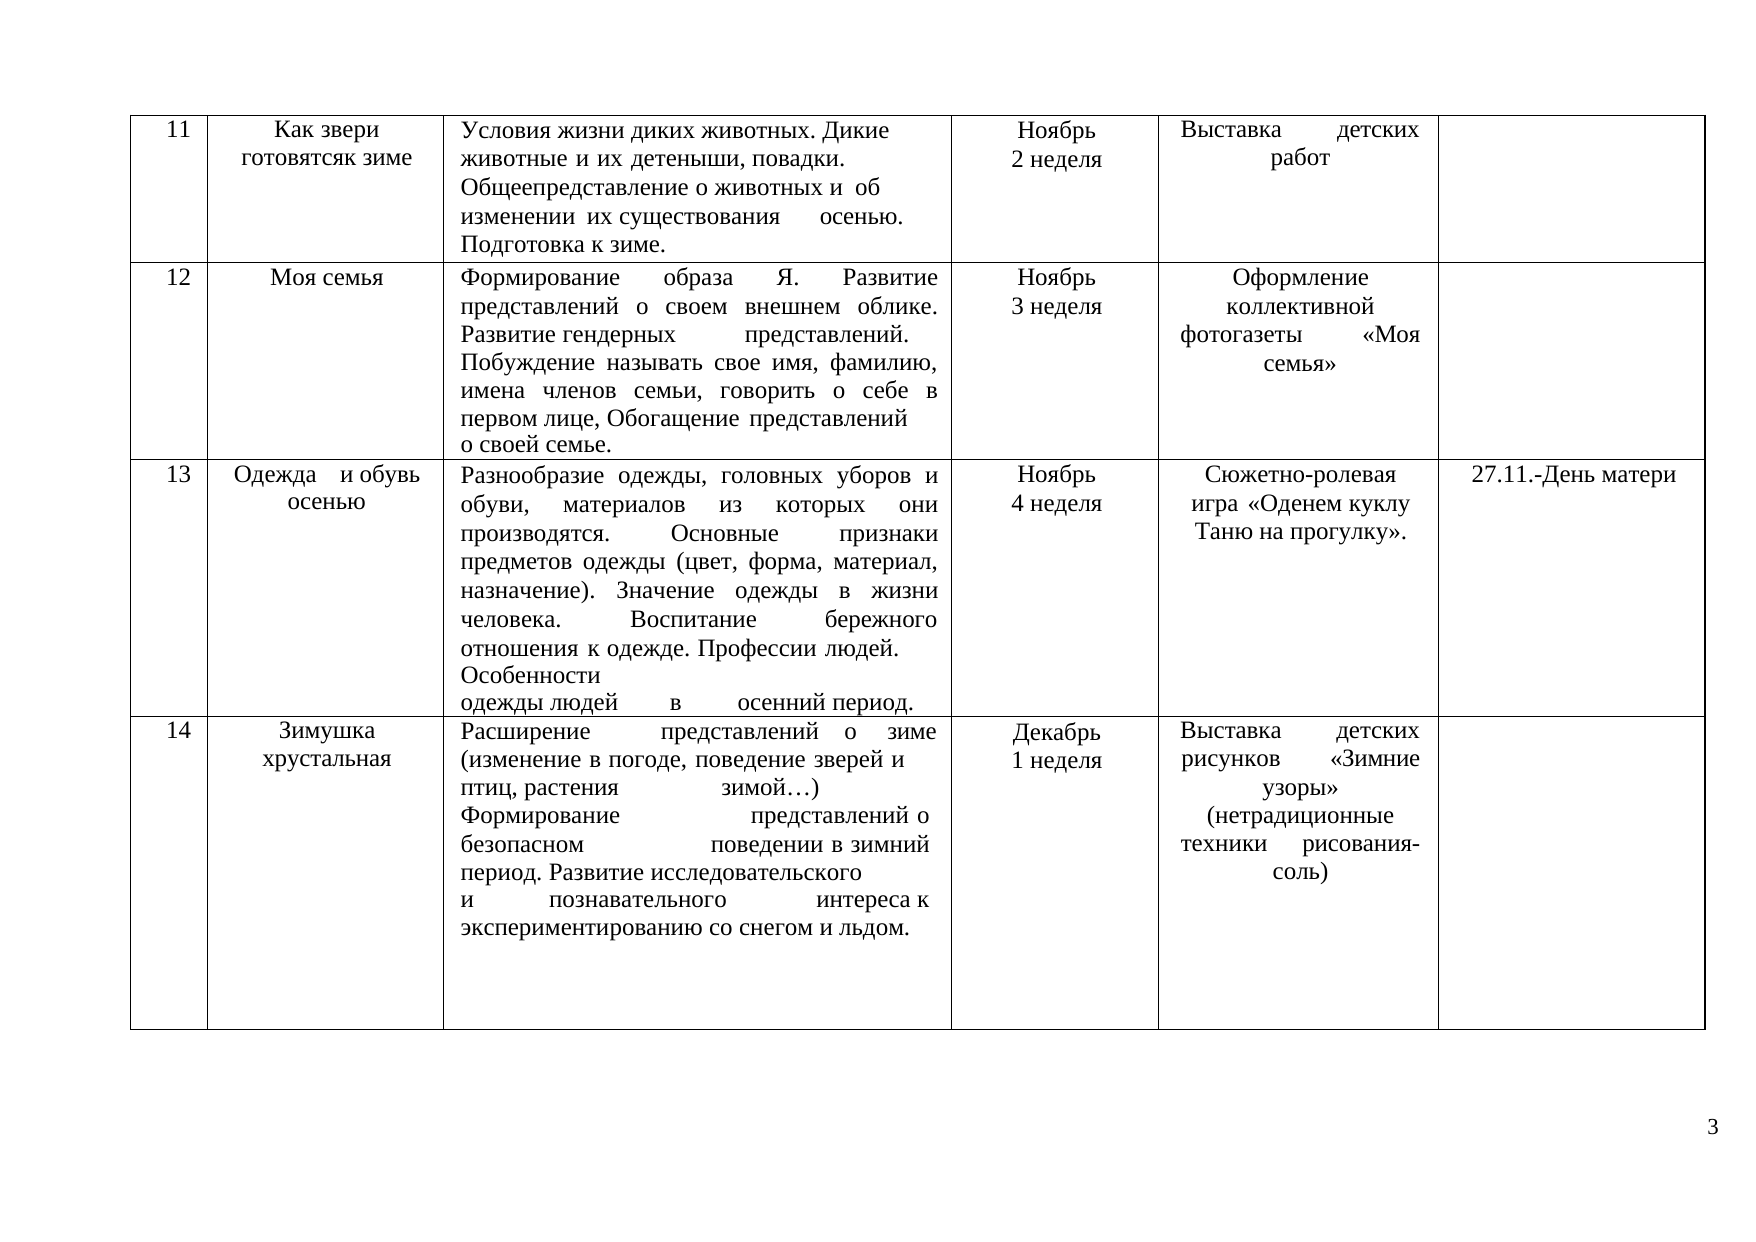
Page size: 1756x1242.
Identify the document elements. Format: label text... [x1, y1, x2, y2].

table_cell Одежда и обувь осенью [208, 460, 443, 716]
table_header Ноябрь 2 неделя [952, 116, 1158, 262]
table_cell Выставка детских рисунков «Зимние узоры» (нетрадиционные техники рисования- соль) [1159, 717, 1438, 1028]
table_cell Оформление коллективной фотогазеты «Моя семья» [1159, 263, 1438, 459]
table_cell Зимушка хрустальная [208, 717, 443, 1028]
table_cell Формирование образа Я. Развитие представлений о своем внешнем облике. Развитие гендерных представлений. Побуждение называть свое имя, фамилию, имена членов семьи, говорить о себе в первом лице, Обогащение представлений о своей семье. [444, 263, 951, 459]
table_header Выставка детских работ [1159, 116, 1438, 262]
table_cell Расширение представлений о зиме (изменение в погоде, поведение зверей и птиц, растения зимой…) Формирование представлений о безопасном поведении в зимний период. Развитие исследовательского и познавательного интереса к экспериментированию со снегом и льдом. [444, 717, 951, 1028]
table_cell [1439, 263, 1704, 459]
table_cell Декабрь 1 неделя [952, 717, 1158, 1028]
table_cell Моя семья [208, 263, 443, 459]
table_cell 12 [131, 263, 207, 459]
table_cell 13 [131, 460, 207, 716]
table_cell Разнообразие одежды, головных уборов и обуви, материалов из которых они производятся. Основные признаки предметов одежды (цвет, форма, материал, назначение). Значение одежды в жизни человека. Воспитание бережного отношения к одежде. Профессии людей. Особенности одежды людей в осенний период. [444, 460, 951, 716]
table_header Как звери готовятсяк зиме [208, 116, 443, 262]
table_header Условия жизни диких животных. Дикие животные и их детеныши, повадки. Общеепредставление о животных и об изменении их существования осенью. Подготовка к зиме. [444, 116, 951, 262]
table_header 11 [131, 116, 207, 262]
table_cell 14 [131, 717, 207, 1028]
table_header [1439, 116, 1704, 262]
table_cell [1439, 717, 1704, 1028]
table_cell Ноябрь 4 неделя [952, 460, 1158, 716]
table_cell Ноябрь 3 неделя [952, 263, 1158, 459]
table_cell 27.11.-День матери [1439, 460, 1704, 716]
table_cell Сюжетно-ролевая игра «Оденем куклу Таню на прогулку». [1159, 460, 1438, 716]
